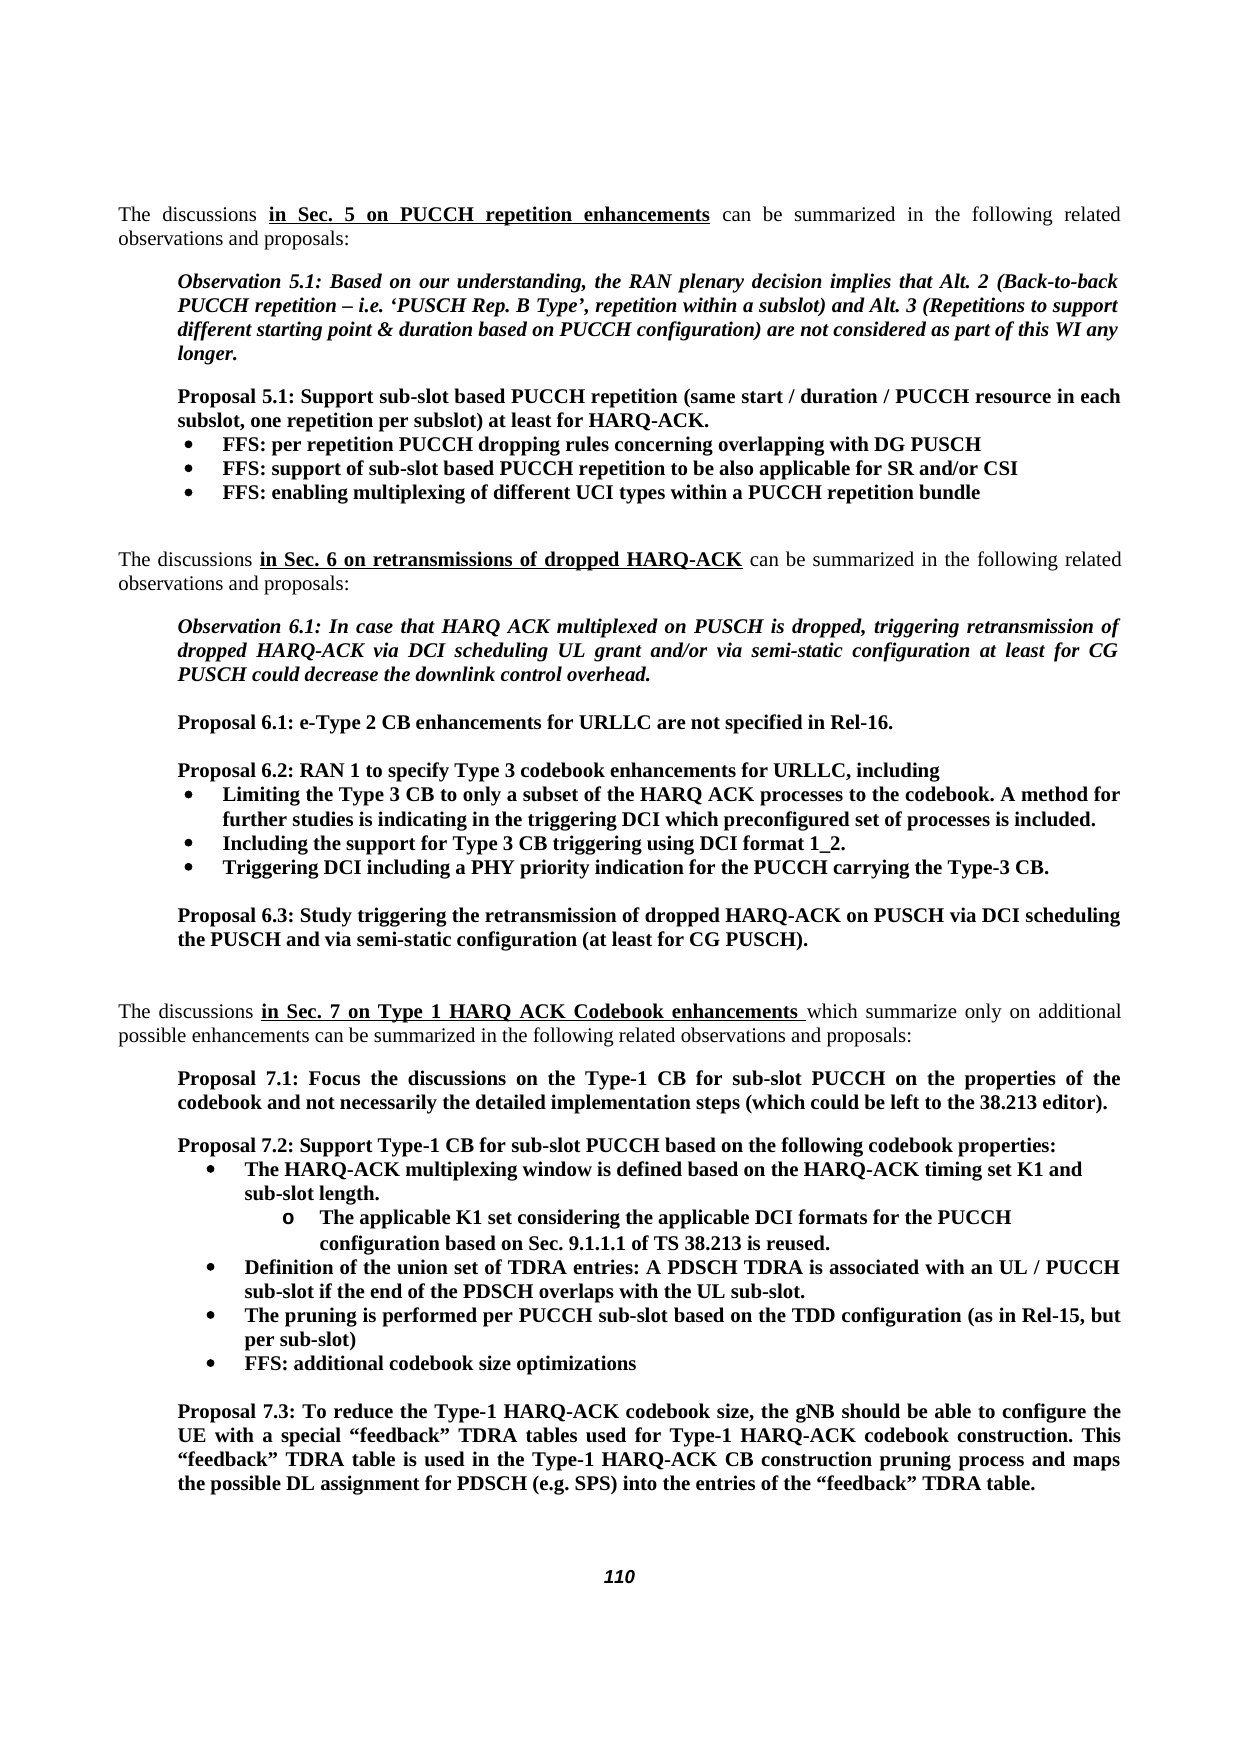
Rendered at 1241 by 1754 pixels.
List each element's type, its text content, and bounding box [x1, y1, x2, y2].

text Proposal 5.1: Support sub-slot based PUCCH repetition (same start / duration / PUCCH resource in each subslot, one repetition per subslot) at least for HARQ-ACK. [177, 384, 1122, 432]
list The applicable K1 set considering the applicable DCI formats for the PUCCH configuration based on Sec. 9.1.1.1 of TS 38.213 is reused. [282, 1205, 1122, 1255]
list Limiting the Type 3 CB to only a subset of the HARQ ACK processes to the codebook. A method for further studies is indicating in the triggering DCI which preconfigured set of processes is included. [185, 782, 1122, 831]
text The discussions in Sec. 6 on retransmissions of dropped HARQ-ACK can be summarized in the following related observations and proposals: [118, 547, 1122, 595]
list FFS: per repetition PUCCH dropping rules concerning overlapping with DG PUSCH [185, 432, 1122, 456]
list FFS: additional codebook size optimizations [207, 1351, 1122, 1375]
text Observation 5.1: Based on our understanding, the RAN plenary decision implies that Alt. 2 (Back-to-back PUCCH repetition – i.e. ‘PUSCH Rep. B Type’, repetition within a subslot) and Alt. 3 (Repetitions to support different starting point & duration based on PUCCH configuration) are not considered as part of this WI any longer. [177, 269, 1122, 365]
list The HARQ-ACK multiplexing window is defined based on the HARQ-ACK timing set K1 and sub-slot length. [207, 1157, 1122, 1205]
text Observation 6.1: In case that HARQ ACK multiplexed on PUSCH is dropped, triggering retransmission of dropped HARQ-ACK via DCI scheduling UL grant and/or via semi-static configuration at least for CG PUSCH could decrease the downlink control overhead. [177, 614, 1122, 686]
list The pruning is performed per PUCCH sub-slot based on the TDD configuration (as in Rel-15, but per sub-slot) [207, 1303, 1122, 1351]
text Proposal 6.1: e-Type 2 CB enhancements for URLLC are not specified in Rel-16. [177, 710, 1122, 734]
text Proposal 6.3: Study triggering the retransmission of dropped HARQ-ACK on PUSCH via DCI scheduling the PUSCH and via semi-static configuration (at least for CG PUSCH). [177, 903, 1122, 951]
text Proposal 7.1: Focus the discussions on the Type-1 CB for sub-slot PUCCH on the properties of the codebook and not necessarily the detailed implementation steps (which could be left to the 38.213 editor). [177, 1066, 1122, 1114]
text The discussions in Sec. 5 on PUCCH repetition enhancements can be summarized in the following related observations and proposals: [118, 202, 1122, 250]
text The discussions in Sec. 7 on Type 1 HARQ ACK Codebook enhancements which summarize only on additional possible enhancements can be summarized in the following related observations and proposals: [118, 999, 1122, 1047]
list Triggering DCI including a PHY priority indication for the PUCCH carrying the Type-3 CB. [185, 854, 1122, 879]
list FFS: enabling multiplexing of different UCI types within a PUCCH repetition bundle [185, 480, 1122, 504]
list Definition of the union set of TDRA entries: A PDSCH TDRA is associated with an UL / PUCCH sub-slot if the end of the PDSCH overlaps with the UL sub-slot. [207, 1255, 1122, 1303]
text Proposal 7.3: To reduce the Type-1 HARQ-ACK codebook size, the gNB should be able to configure the UE with a special “feedback” TDRA tables used for Type-1 HARQ-ACK codebook construction. This “feedback” TDRA table is used in the Type-1 HARQ-ACK CB construction pruning process and maps the possible DL assignment for PDSCH (e.g. SPS) into the entries of the “feedback” TDRA table. [177, 1399, 1122, 1495]
text Proposal 6.2: RAN 1 to specify Type 3 codebook enhancements for URLLC, including [177, 758, 1122, 782]
text Proposal 7.2: Support Type-1 CB for sub-slot PUCCH based on the following codebook properties: [177, 1133, 1122, 1157]
list Including the support for Type 3 CB triggering using DCI format 1_2. [185, 831, 1122, 854]
list FFS: support of sub-slot based PUCCH repetition to be also applicable for SR and/or CSI [185, 456, 1122, 480]
